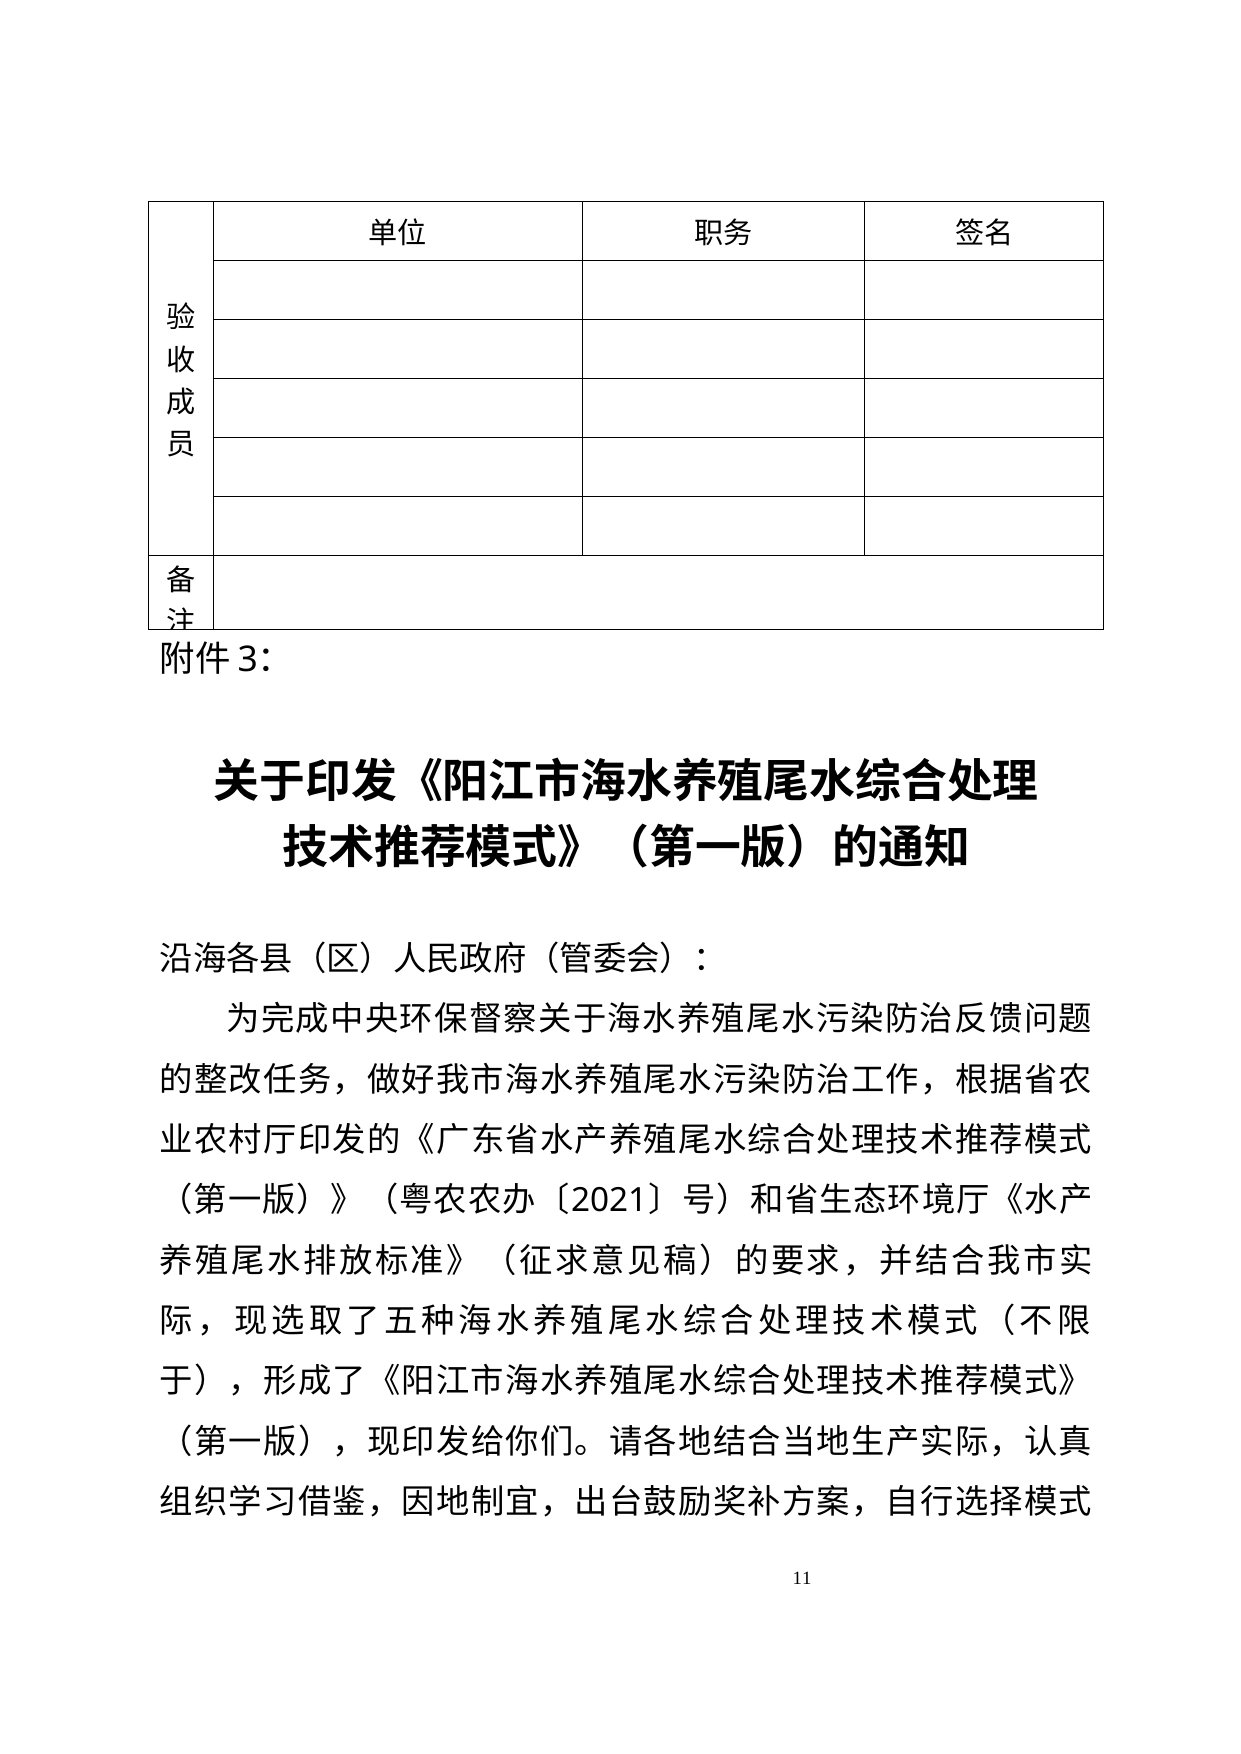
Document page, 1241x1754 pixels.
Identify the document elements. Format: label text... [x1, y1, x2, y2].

table_cell [865, 320, 1103, 378]
table_cell [865, 379, 1103, 437]
table_cell [214, 497, 582, 555]
table_cell [583, 261, 864, 319]
table_cell 验收成员 [149, 202, 213, 555]
text 技术推荐模式》（第一版）的通知 [159, 811, 1093, 877]
table_cell 职务 [583, 202, 864, 260]
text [159, 983, 1093, 1525]
table_cell 备注 [149, 556, 213, 629]
table_cell [865, 261, 1103, 319]
table_cell [214, 261, 582, 319]
table_cell [214, 556, 1103, 629]
text 关于印发《阳江市海水养殖尾水综合处理 [159, 744, 1093, 811]
table_cell [214, 320, 582, 378]
table_cell [214, 379, 582, 437]
table_cell [865, 497, 1103, 555]
table_cell [583, 438, 864, 496]
text 附件3： [159, 630, 1093, 682]
table_cell 单位 [214, 202, 582, 260]
text 沿海各县（区）人民政府（管委会）： [159, 922, 1093, 983]
table_cell [583, 320, 864, 378]
table_cell [583, 497, 864, 555]
table_cell 签名 [865, 202, 1103, 260]
table_cell [865, 438, 1103, 496]
table_cell [583, 379, 864, 437]
table_cell [214, 438, 582, 496]
